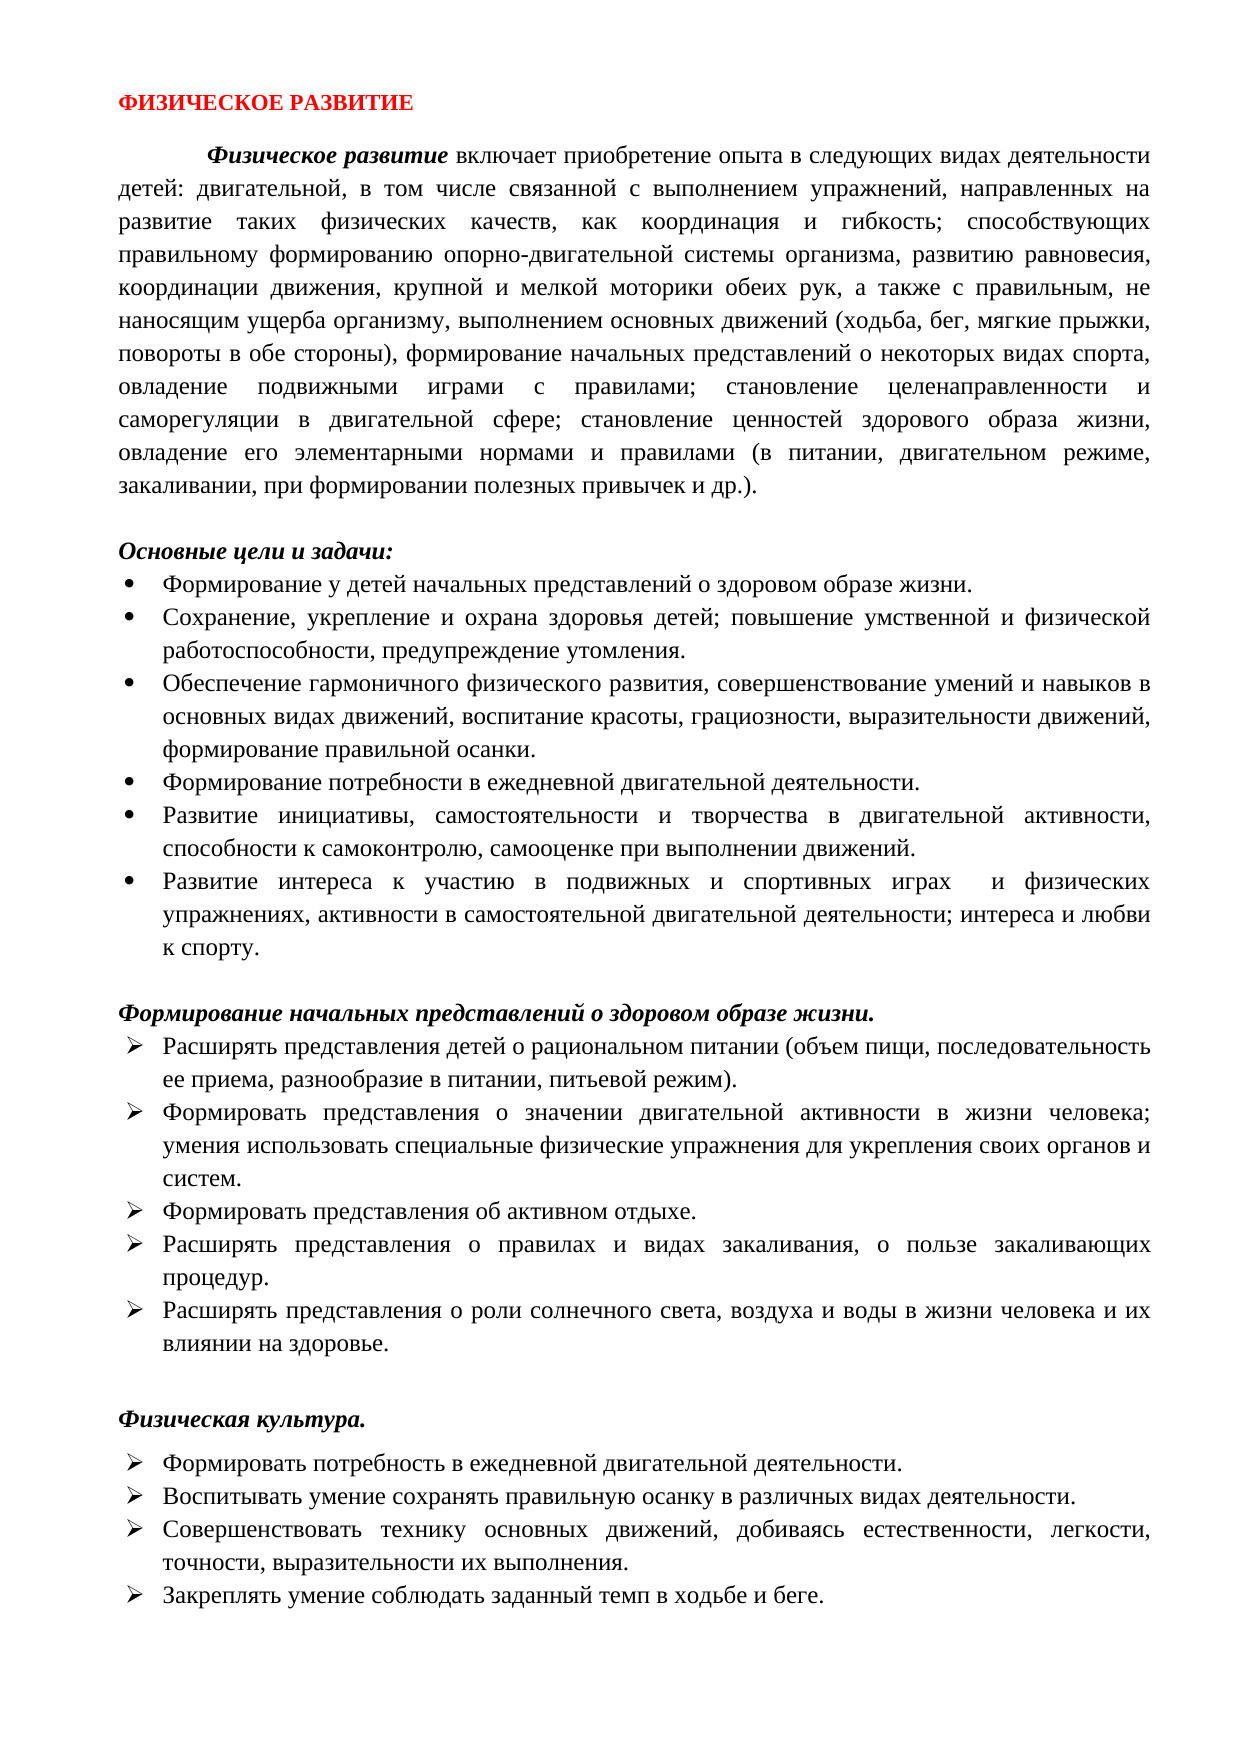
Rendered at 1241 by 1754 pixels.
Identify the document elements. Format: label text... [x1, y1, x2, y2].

list Закреплять умение соблюдать заданный темп в ходьбе и беге. [125, 1580, 1152, 1608]
list Воспитывать умение сохранять правильную осанку в различных видах деятельности. [125, 1481, 1152, 1509]
list Формировать представления о значении двигательной активности в жизни человека; умения использовать специальные физические упражнения для укрепления своих органов и систем. [125, 1097, 1152, 1192]
list Обеспечение гармоничного физического развития, совершенствование умений и навыков в основных видах движений, воспитание красоты, грациозности, выразительности движений, формирование правильной осанки. [125, 668, 1152, 763]
list Развитие инициативы, самостоятельности и творчества в двигательной активности, способности к самоконтролю, самооценке при выполнении движений. [125, 800, 1152, 862]
list Физическая культура. [118, 1404, 1152, 1433]
list Формирование у детей начальных представлений о здоровом образе жизни. [125, 569, 1152, 598]
list Сохранение, укрепление и охрана здоровья детей; повышение умственной и физической работоспособности, предупреждение утомления. [125, 602, 1152, 664]
list Формирование потребности в ежедневной двигательной деятельности. [125, 767, 1152, 796]
list Формировать потребность в ежедневной двигательной деятельности. [125, 1448, 1152, 1476]
list Расширять представления о роли солнечного света, воздуха и воды в жизни человека и их влиянии на здоровье. [125, 1295, 1152, 1357]
list Формирование начальных представлений о здоровом образе жизни. [118, 998, 1152, 1027]
list Расширять представления о правилах и видах закаливания, о пользе закаливающих процедур. [125, 1229, 1152, 1291]
text Физическое развитие включает приобретение опыта в следующих видах деятельности детей: двигательной, в том числе связанной с выполнением упражнений, направленных на развитие таких физических качеств, как координация и гибкость; способствующих правильному формированию опорно-двигательной системы организма, развитию равновесия, координации движения, крупной и мелкой моторики обеих рук, а также с правильным, не наносящим ущерба организму, выполнением основных движений (ходьба, бег, мягкие прыжки, повороты в обе стороны), формирование начальных представлений о некоторых видах спорта, овладение подвижными играми с правилами; становление целенаправленности и саморегуляции в двигательной сфере; становление ценностей здорового образа жизни, овладение его элементарными нормами и правилами (в питании, двигательном режиме, закаливании, при формировании полезных привычек и др.). [118, 140, 1152, 499]
list Совершенствовать технику ocновных движений, добиваясь естественности, легкости, точности, выразительности их выполнения. [125, 1514, 1152, 1576]
list Формировать представления об активном отдыхе. [125, 1196, 1152, 1225]
list Развитие интереса к участию в подвижных и спортивных играх и физических упражнениях, активности в самостоятельной двигательной деятельности; интереса и любви к спорту. [125, 866, 1152, 961]
list Основные цели и задачи: [118, 536, 1152, 565]
text ФИЗИЧЕСКОЕ РАЗВИТИЕ [118, 89, 1152, 115]
list Расширять представления детей о рациональном питании (объем пищи, последовательность ее приема, разнообразие в питании, питьевой режим). [125, 1031, 1152, 1093]
